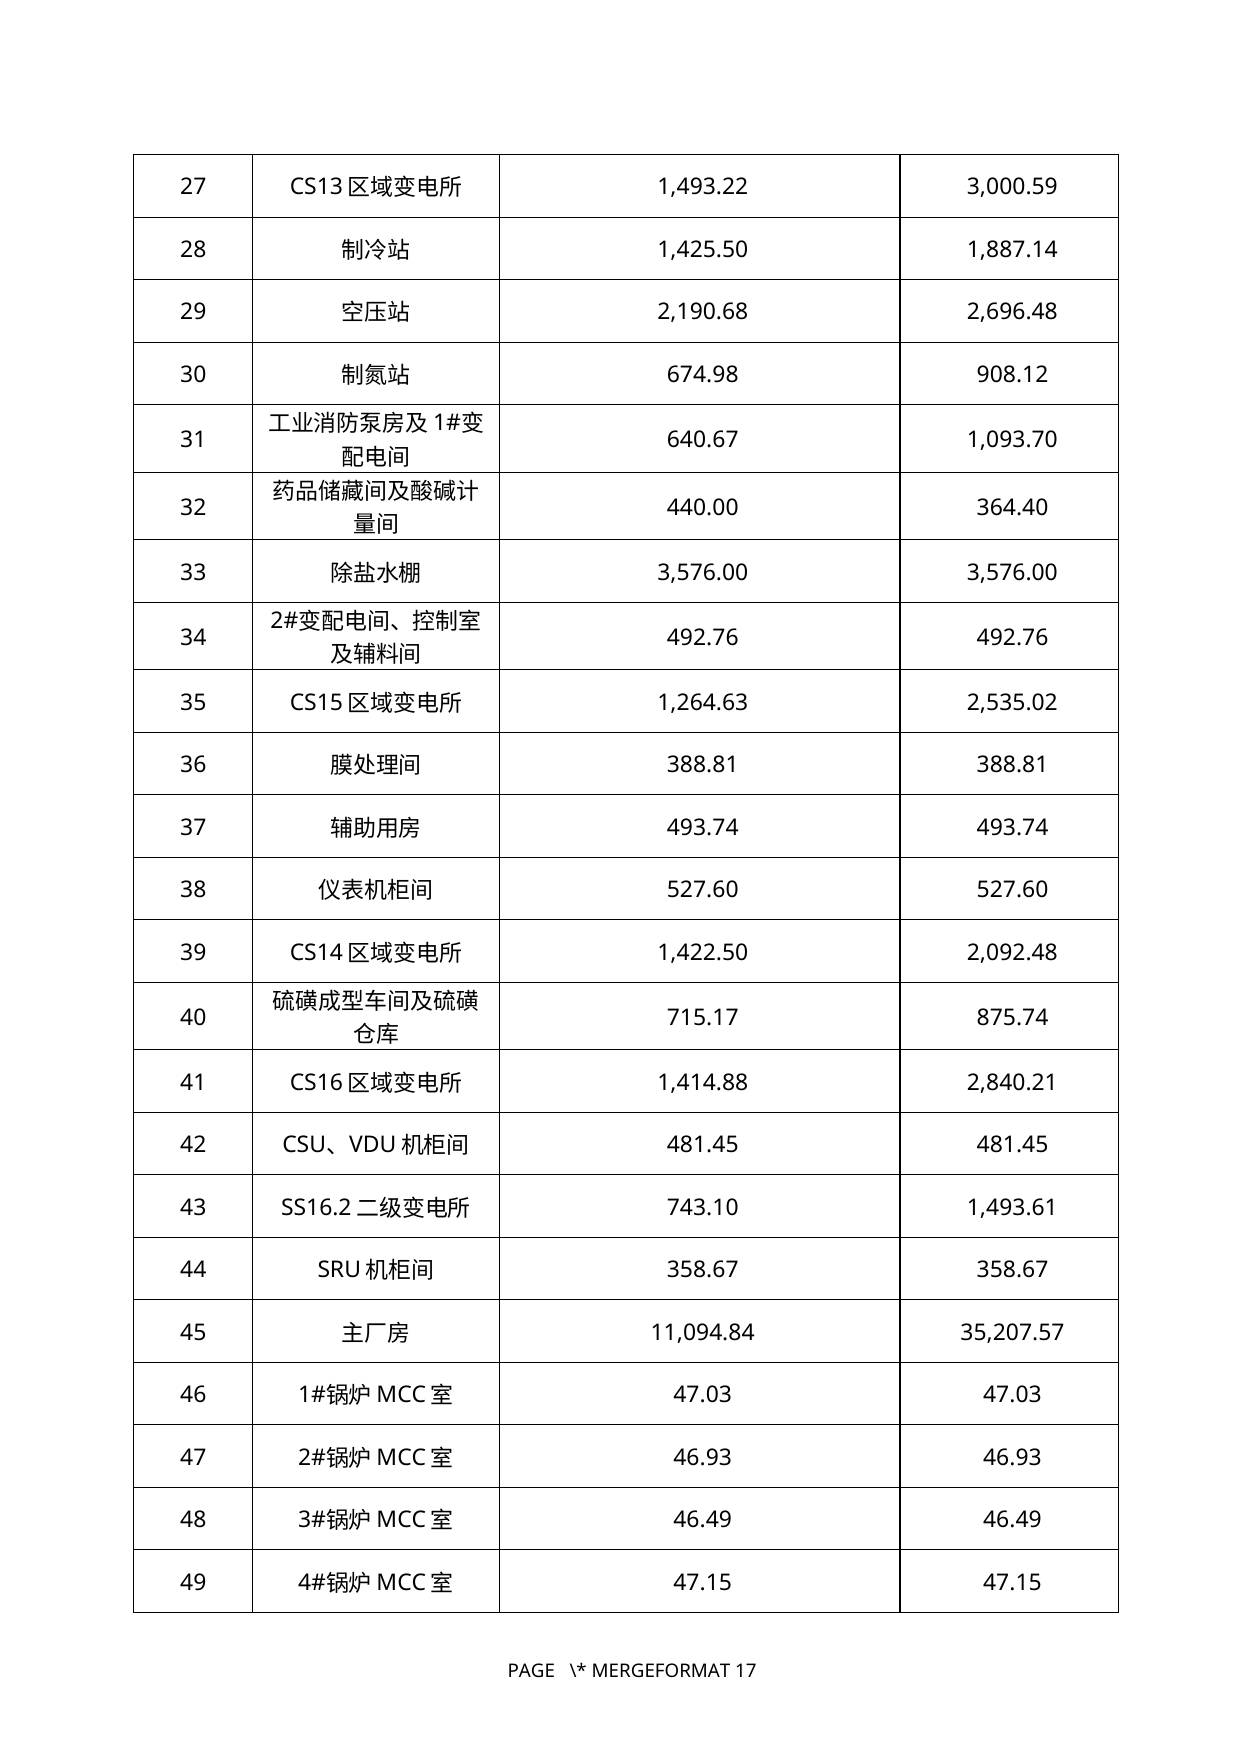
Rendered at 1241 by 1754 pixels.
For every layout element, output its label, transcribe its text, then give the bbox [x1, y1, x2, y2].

table_cell 46.93 [500, 1425, 899, 1487]
table_cell 440.00 [500, 473, 899, 539]
table_cell 875.74 [901, 983, 1118, 1049]
table_cell 制氮站 [253, 343, 499, 404]
table_cell 3,576.00 [901, 540, 1118, 602]
table_cell 388.81 [901, 733, 1118, 794]
table_cell 2#变配电间、控制室及辅料间 [253, 603, 499, 669]
table_cell 47.03 [901, 1363, 1118, 1424]
table_cell 药品储藏间及酸碱计量间 [253, 473, 499, 539]
table_cell 43 [134, 1175, 252, 1237]
table_cell 2,840.21 [901, 1050, 1118, 1112]
table_cell 715.17 [500, 983, 899, 1049]
table_cell 2,092.48 [901, 920, 1118, 982]
table_cell 1,493.22 [500, 155, 899, 217]
table_cell 39 [134, 920, 252, 982]
table_cell CS14区域变电所 [253, 920, 499, 982]
table_cell 47.15 [500, 1550, 899, 1612]
table_cell 358.67 [901, 1238, 1118, 1299]
table_cell 27 [134, 155, 252, 217]
table_cell 3,576.00 [500, 540, 899, 602]
table_cell 47.03 [500, 1363, 899, 1424]
table_cell 41 [134, 1050, 252, 1112]
table_cell 28 [134, 218, 252, 279]
table_cell 46.93 [901, 1425, 1118, 1487]
table_cell 492.76 [500, 603, 899, 669]
table_cell 仪表机柜间 [253, 858, 499, 919]
table_cell 3,000.59 [901, 155, 1118, 217]
table_cell 46 [134, 1363, 252, 1424]
table_cell 46.49 [500, 1488, 899, 1549]
table_cell 1,414.88 [500, 1050, 899, 1112]
table_cell 1,887.14 [901, 218, 1118, 279]
table_cell 1,422.50 [500, 920, 899, 982]
table_cell 38 [134, 858, 252, 919]
table_cell CS15区域变电所 [253, 670, 499, 732]
table_cell 空压站 [253, 280, 499, 342]
table_cell 493.74 [500, 795, 899, 857]
table_cell 33 [134, 540, 252, 602]
table_cell 除盐水棚 [253, 540, 499, 602]
table_cell 388.81 [500, 733, 899, 794]
table_cell 硫磺成型车间及硫磺仓库 [253, 983, 499, 1049]
table_cell 674.98 [500, 343, 899, 404]
table_cell CS13区域变电所 [253, 155, 499, 217]
table_cell 1,264.63 [500, 670, 899, 732]
table_cell 制冷站 [253, 218, 499, 279]
table_cell 3#锅炉MCC室 [253, 1488, 499, 1549]
table_cell 527.60 [500, 858, 899, 919]
table_cell 36 [134, 733, 252, 794]
table_cell 48 [134, 1488, 252, 1549]
table_cell CSU、VDU机柜间 [253, 1113, 499, 1174]
table_cell 46.49 [901, 1488, 1118, 1549]
table_cell 主厂房 [253, 1300, 499, 1362]
table_cell 34 [134, 603, 252, 669]
table_cell SRU机柜间 [253, 1238, 499, 1299]
table_cell 4#锅炉MCC室 [253, 1550, 499, 1612]
table_cell 492.76 [901, 603, 1118, 669]
table_cell 743.10 [500, 1175, 899, 1237]
table_cell 11,094.84 [500, 1300, 899, 1362]
table_cell 35,207.57 [901, 1300, 1118, 1362]
table_cell 493.74 [901, 795, 1118, 857]
table_cell 908.12 [901, 343, 1118, 404]
table_cell 1,425.50 [500, 218, 899, 279]
table_cell 49 [134, 1550, 252, 1612]
table_cell 2,696.48 [901, 280, 1118, 342]
table_cell 1,093.70 [901, 405, 1118, 472]
table_cell 2,535.02 [901, 670, 1118, 732]
table_cell 膜处理间 [253, 733, 499, 794]
table_cell 42 [134, 1113, 252, 1174]
table_cell 527.60 [901, 858, 1118, 919]
table_cell 481.45 [500, 1113, 899, 1174]
table_cell 1#锅炉MCC室 [253, 1363, 499, 1424]
table_cell 40 [134, 983, 252, 1049]
table_cell 640.67 [500, 405, 899, 472]
table_cell 31 [134, 405, 252, 472]
table_cell 47 [134, 1425, 252, 1487]
table_cell 47.15 [901, 1550, 1118, 1612]
table_cell 35 [134, 670, 252, 732]
table_cell 2,190.68 [500, 280, 899, 342]
table_cell 37 [134, 795, 252, 857]
table_cell 2#锅炉MCC室 [253, 1425, 499, 1487]
table_cell 44 [134, 1238, 252, 1299]
table_cell 1,493.61 [901, 1175, 1118, 1237]
table_cell 29 [134, 280, 252, 342]
table_cell 358.67 [500, 1238, 899, 1299]
table_cell 辅助用房 [253, 795, 499, 857]
table_cell 364.40 [901, 473, 1118, 539]
table_cell 45 [134, 1300, 252, 1362]
table_cell 30 [134, 343, 252, 404]
table_cell SS16.2二级变电所 [253, 1175, 499, 1237]
table_cell 工业消防泵房及1#变配电间 [253, 405, 499, 472]
table_cell 32 [134, 473, 252, 539]
table_cell CS16区域变电所 [253, 1050, 499, 1112]
table_cell 481.45 [901, 1113, 1118, 1174]
